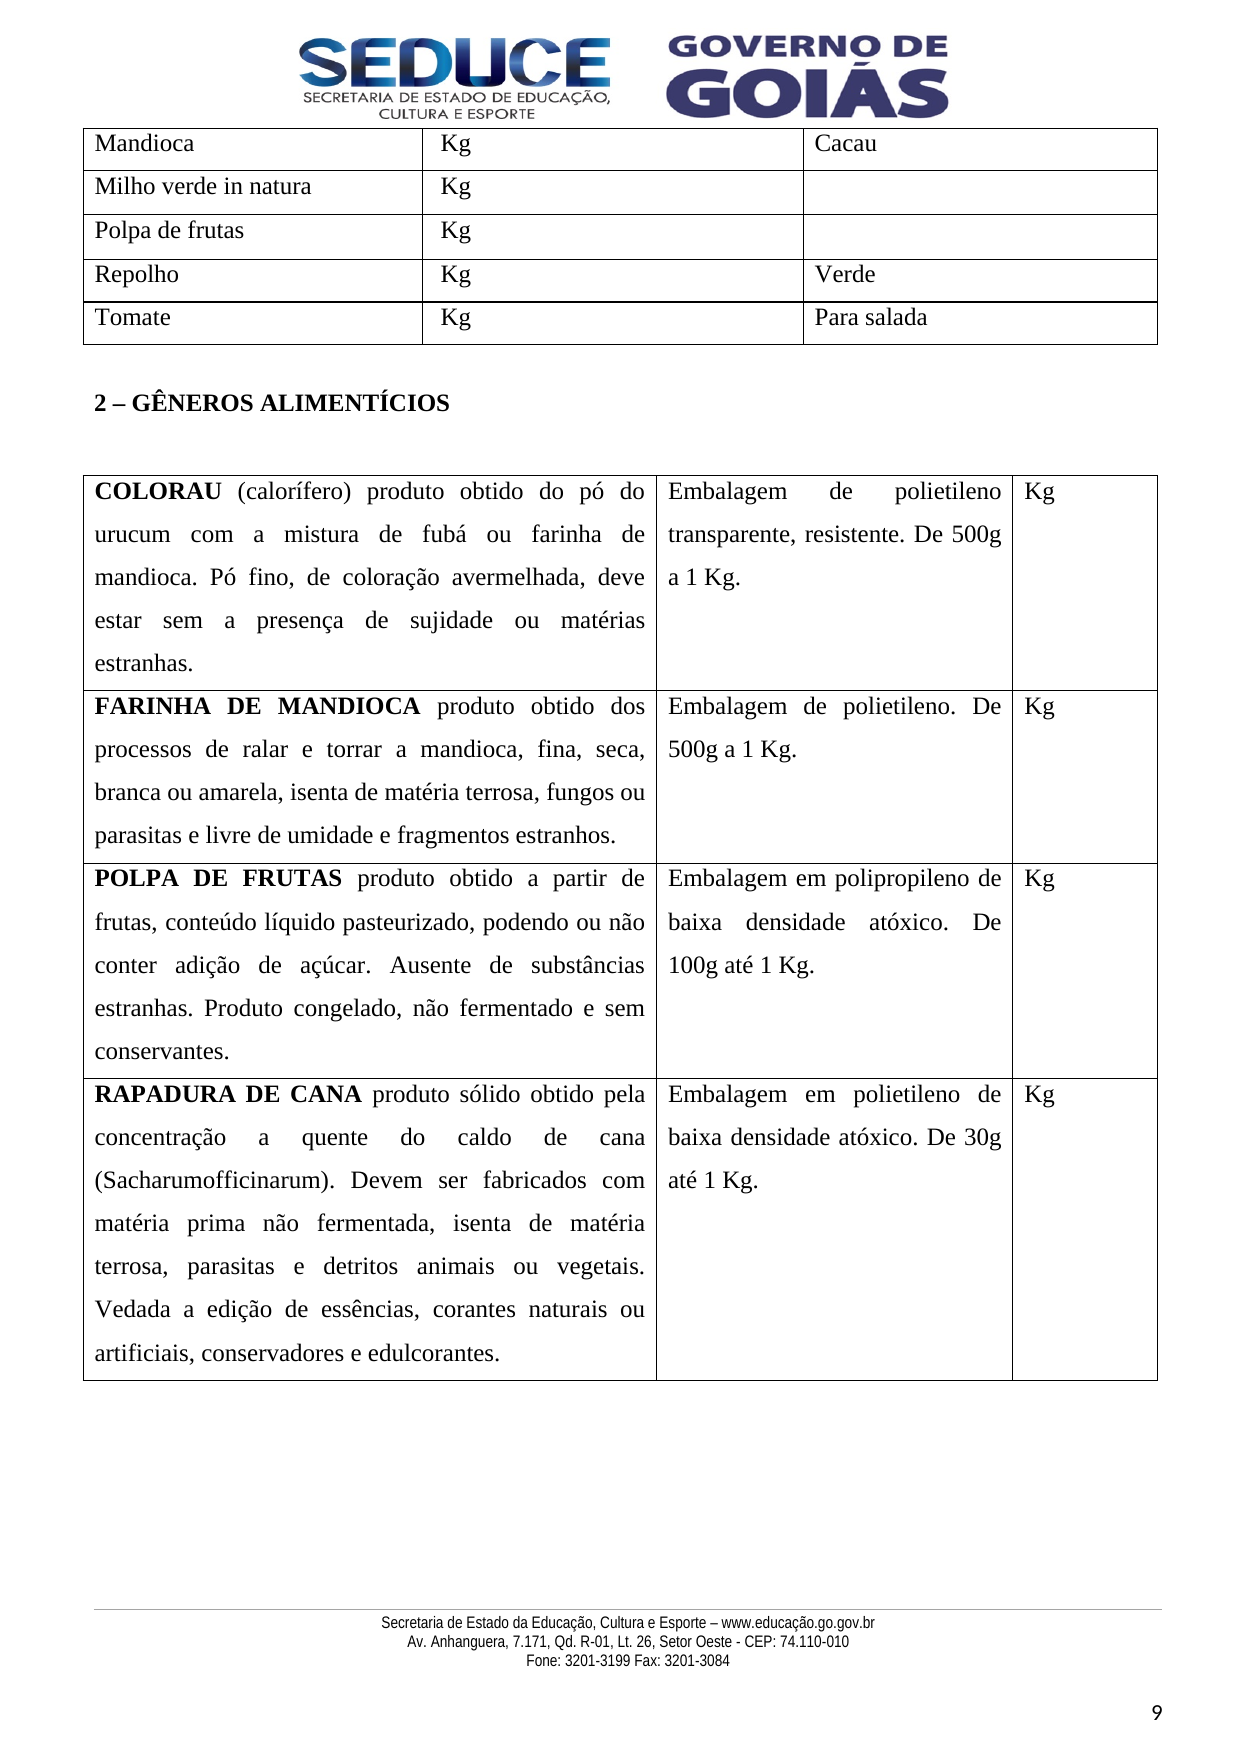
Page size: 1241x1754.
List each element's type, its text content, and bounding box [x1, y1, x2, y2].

table_cell Kg [423, 215, 803, 258]
table_cell Repolho [84, 260, 422, 301]
table_header COLORAU (calorífero) produto obtido do pó do urucum com a mistura de fubá ou farinha de mandioca. Pó fino, de coloração avermelhada, deve estar sem a presença de sujidade ou matérias estranhas. [84, 476, 656, 690]
picture [298, 28, 958, 128]
table_cell Kg [423, 303, 803, 344]
table_cell Kg [1013, 691, 1157, 862]
table_cell Kg [1013, 864, 1157, 1078]
table_cell Kg [1013, 1079, 1157, 1379]
table_cell Embalagem em polietileno de baixa densidade atóxico. De 30g até 1 Kg. [657, 1079, 1012, 1379]
table_cell [804, 215, 1157, 258]
table_header Embalagem de polietileno transparente, resistente. De 500g a 1 Kg. [657, 476, 1012, 690]
table_cell Kg [423, 129, 803, 170]
table_cell Polpa de frutas [84, 215, 422, 258]
table_cell RAPADURA DE CANA produto sólido obtido pela concentração a quente do caldo de cana (Sacharumofficinarum). Devem ser fabricados com matéria prima não fermentada, isenta de matéria terrosa, parasitas e detritos animais ou vegetais. Vedada a edição de essências, corantes naturais ou artificiais, conservadores e edulcorantes. [84, 1079, 656, 1379]
text 2 – GÊNEROS ALIMENTÍCIOS [94, 388, 1162, 417]
table_cell Kg [423, 260, 803, 301]
table_cell Tomate [84, 303, 422, 344]
table_cell Verde [804, 260, 1157, 301]
table_header Kg [1013, 476, 1157, 690]
table_cell FARINHA DE MANDIOCA produto obtido dos processos de ralar e torrar a mandioca, fina, seca, branca ou amarela, isenta de matéria terrosa, fungos ou parasitas e livre de umidade e fragmentos estranhos. [84, 691, 656, 862]
table_cell Kg [423, 171, 803, 214]
table_cell [804, 171, 1157, 214]
table_cell Embalagem de polietileno. De 500g a 1 Kg. [657, 691, 1012, 862]
table_cell POLPA DE FRUTAS produto obtido a partir de frutas, conteúdo líquido pasteurizado, podendo ou não conter adição de açúcar. Ausente de substâncias estranhas. Produto congelado, não fermentado e sem conservantes. [84, 864, 656, 1078]
table_cell Para salada [804, 303, 1157, 344]
table_cell Cacau [804, 129, 1157, 170]
table_cell Mandioca [84, 129, 422, 170]
table_cell Embalagem em polipropileno de baixa densidade atóxico. De 100g até 1 Kg. [657, 864, 1012, 1078]
table_cell Milho verde in natura [84, 171, 422, 214]
